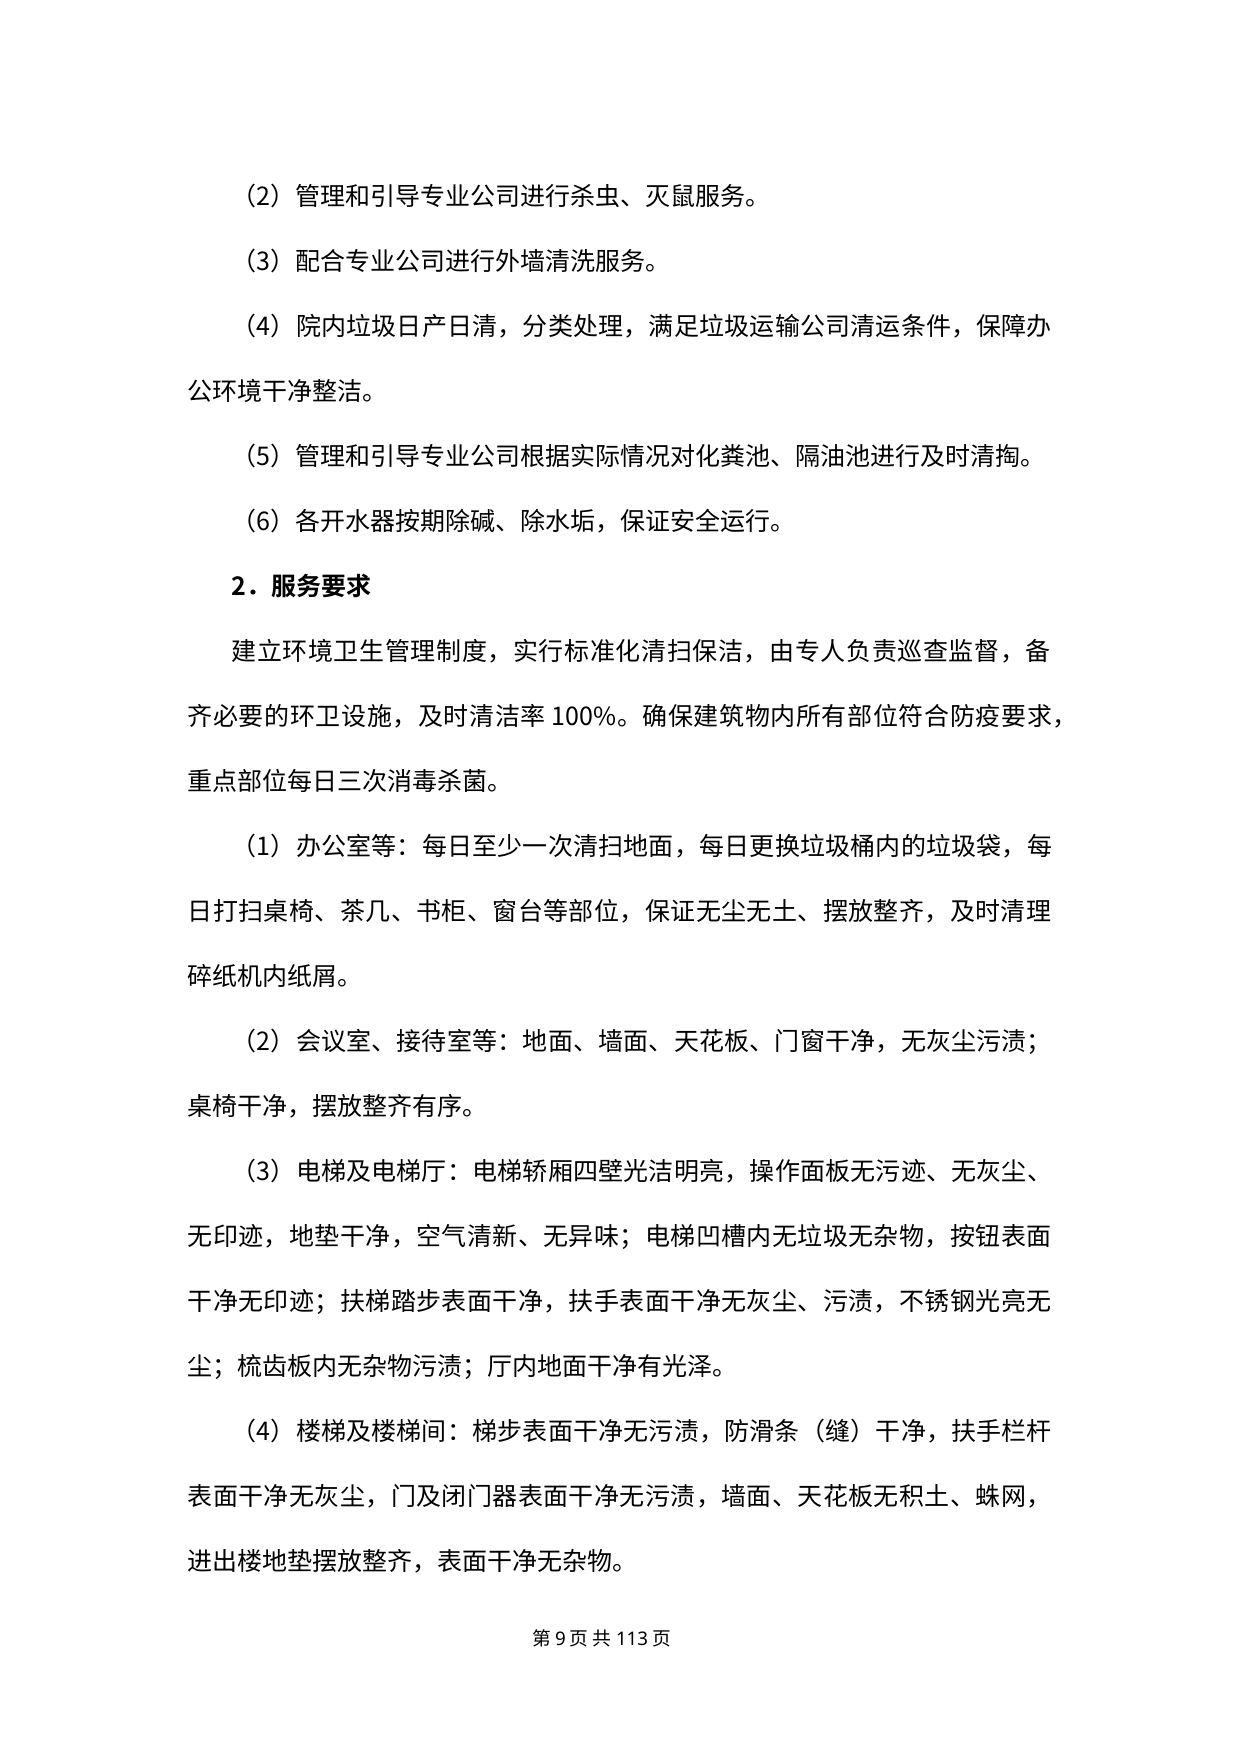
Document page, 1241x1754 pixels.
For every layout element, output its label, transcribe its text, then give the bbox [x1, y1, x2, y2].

text （3）电梯及电梯厅：电梯轿厢四壁光洁明亮，操作面板无污迹、无灰尘、无印迹，地垫干净，空气清新、无异味；电梯凹槽内无垃圾无杂物，按钮表面干净无印迹；扶梯踏步表面干净，扶手表面干净无灰尘、污渍，不锈钢光亮无尘；梳齿板内无杂物污渍；厅内地面干净有光泽。 [187, 1137, 1053, 1397]
text （4）院内垃圾日产日清，分类处理，满足垃圾运输公司清运条件，保障办公环境干净整洁。 [187, 292, 1053, 422]
text （2）会议室、接待室等：地面、墙面、天花板、门窗干净，无灰尘污渍；桌椅干净，摆放整齐有序。 [187, 1007, 1053, 1137]
text 建立环境卫生管理制度，实行标准化清扫保洁，由专人负责巡查监督，备齐必要的环卫设施，及时清洁率100%。确保建筑物内所有部位符合防疫要求，重点部位每日三次消毒杀菌。 [187, 617, 1053, 812]
text （5）管理和引导专业公司根据实际情况对化粪池、隔油池进行及时清掏。 [187, 422, 1053, 487]
text 2．服务要求 [187, 552, 1053, 617]
text （4）楼梯及楼梯间：梯步表面干净无污渍，防滑条（缝）干净，扶手栏杆表面干净无灰尘，门及闭门器表面干净无污渍，墙面、天花板无积土、蛛网，进出楼地垫摆放整齐，表面干净无杂物。 [187, 1397, 1053, 1592]
text （3）配合专业公司进行外墙清洗服务。 [187, 227, 1053, 292]
text （1）办公室等：每日至少一次清扫地面，每日更换垃圾桶内的垃圾袋，每日打扫桌椅、茶几、书柜、窗台等部位，保证无尘无土、摆放整齐，及时清理碎纸机内纸屑。 [187, 812, 1053, 1007]
text （2）管理和引导专业公司进行杀虫、灭鼠服务。 [187, 162, 1053, 227]
text （6）各开水器按期除碱、除水垢，保证安全运行。 [187, 487, 1053, 552]
